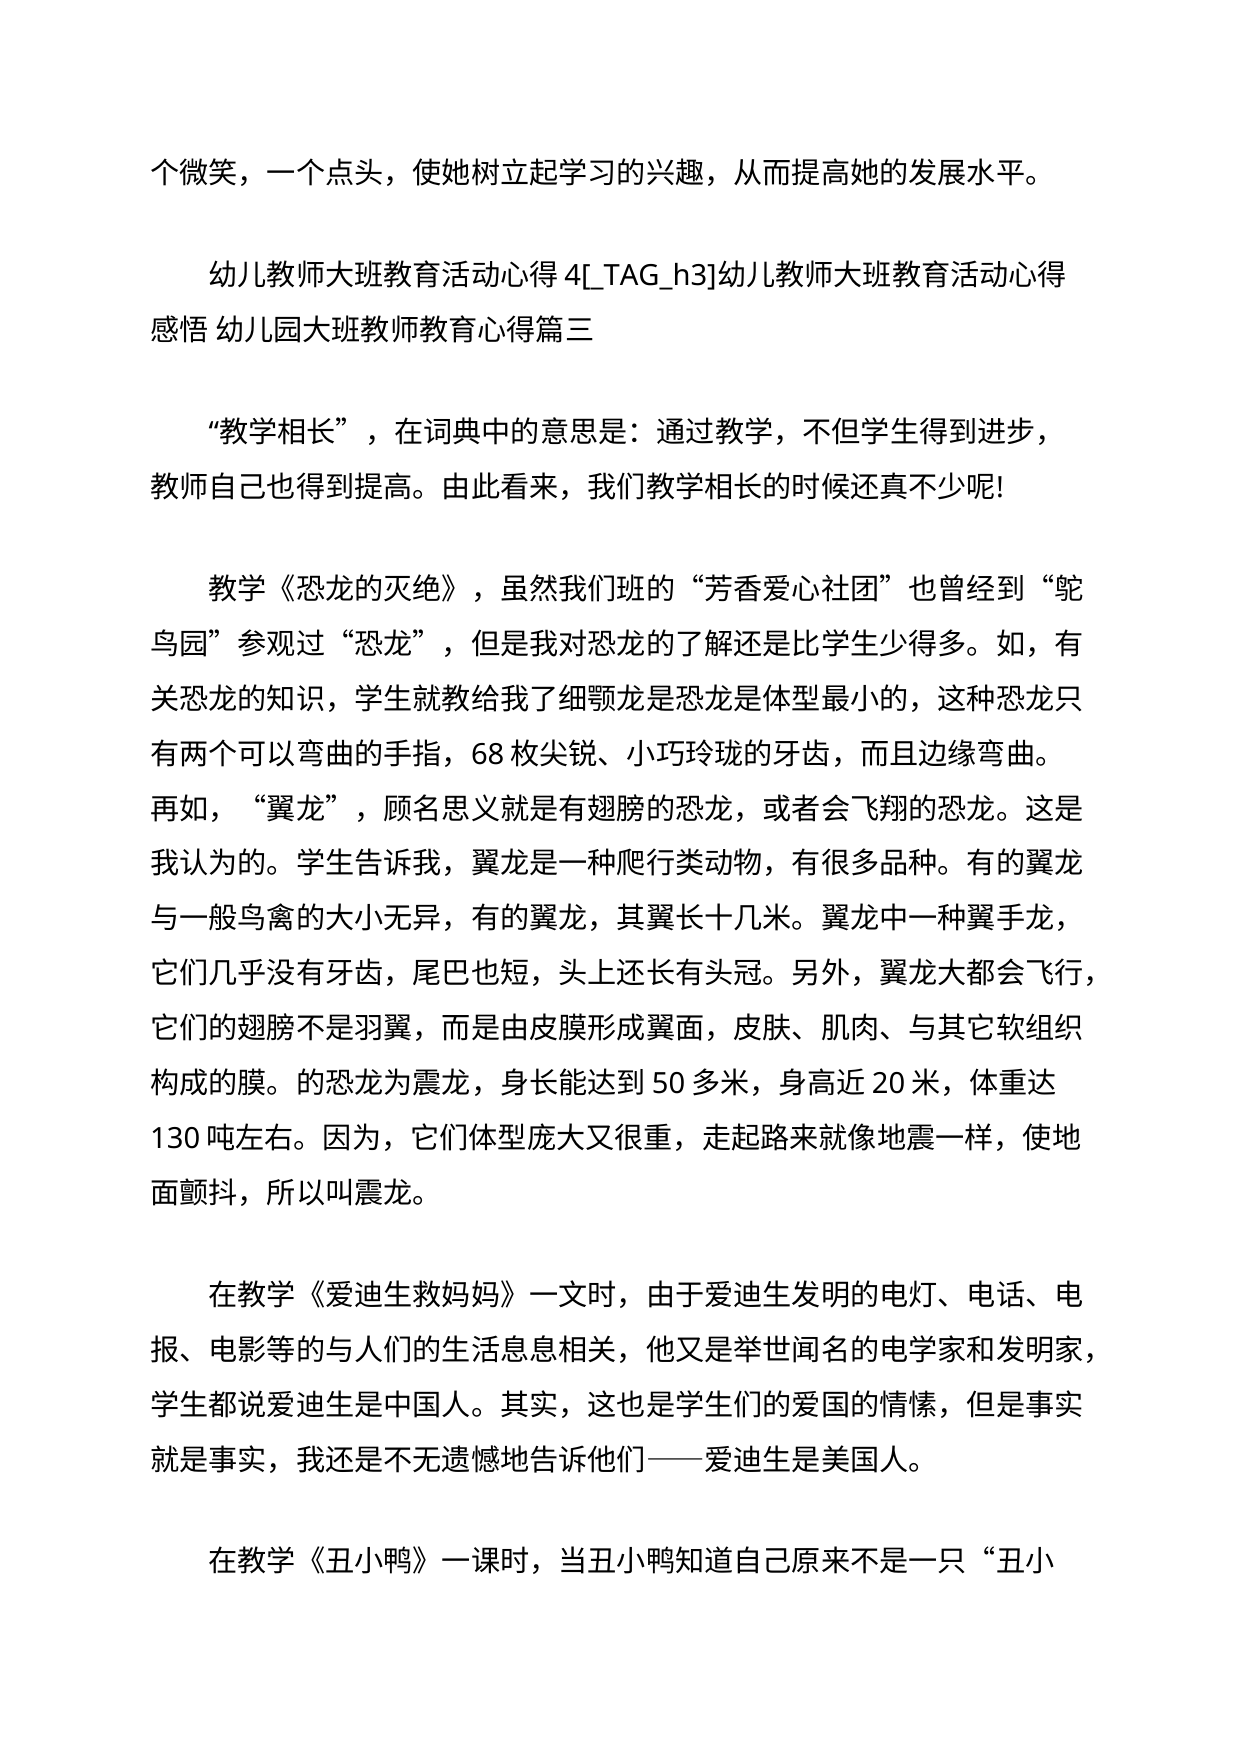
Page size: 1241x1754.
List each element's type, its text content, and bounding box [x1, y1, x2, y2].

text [150, 150, 1090, 192]
text 幼儿教师大班教育活动心得4[_TAG_h3]幼儿教师大班教育活动心得感悟 幼儿园大班教师教育心得篇三 [150, 252, 1090, 349]
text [150, 1538, 1090, 1580]
text 在教学《爱迪生救妈妈》一文时，由于爱迪生发明的电灯、电话、电报、电影等的与人们的生活息息相关，他又是举世闻名的电学家和发明家，学生都说爱迪生是中国人。其实，这也是学生们的爱国的情愫，但是事实就是事实，我还是不无遗憾地告诉他们——爱迪生是美国人。 [150, 1271, 1090, 1478]
text 教学《恐龙的灭绝》，虽然我们班的“芳香爱心社团”也曾经到“鸵鸟园”参观过“恐龙”，但是我对恐龙的了解还是比学生少得多。如，有关恐龙的知识，学生就教给我了细颚龙是恐龙是体型最小的，这种恐龙只有两个可以弯曲的手指，68枚尖锐、小巧玲珑的牙齿，而且边缘弯曲。再如，“翼龙”，顾名思义就是有翅膀的恐龙，或者会飞翔的恐龙。这是我认为的。学生告诉我，翼龙是一种爬行类动物，有很多品种。有的翼龙与一般鸟禽的大小无异，有的翼龙，其翼长十几米。翼龙中一种翼手龙，它们几乎没有牙齿，尾巴也短，头上还长有头冠。另外，翼龙大都会飞行，它们的翅膀不是羽翼，而是由皮膜形成翼面，皮肤、肌肉、与其它软组织构成的膜。的恐龙为震龙，身长能达到50多米，身高近20米，体重达130吨左右。因为，它们体型庞大又很重，走起路来就像地震一样，使地面颤抖，所以叫震龙。 [150, 566, 1090, 1212]
text “教学相长”，在词典中的意思是：通过教学，不但学生得到进步，教师自己也得到提高。由此看来，我们教学相长的时候还真不少呢! [150, 408, 1090, 506]
